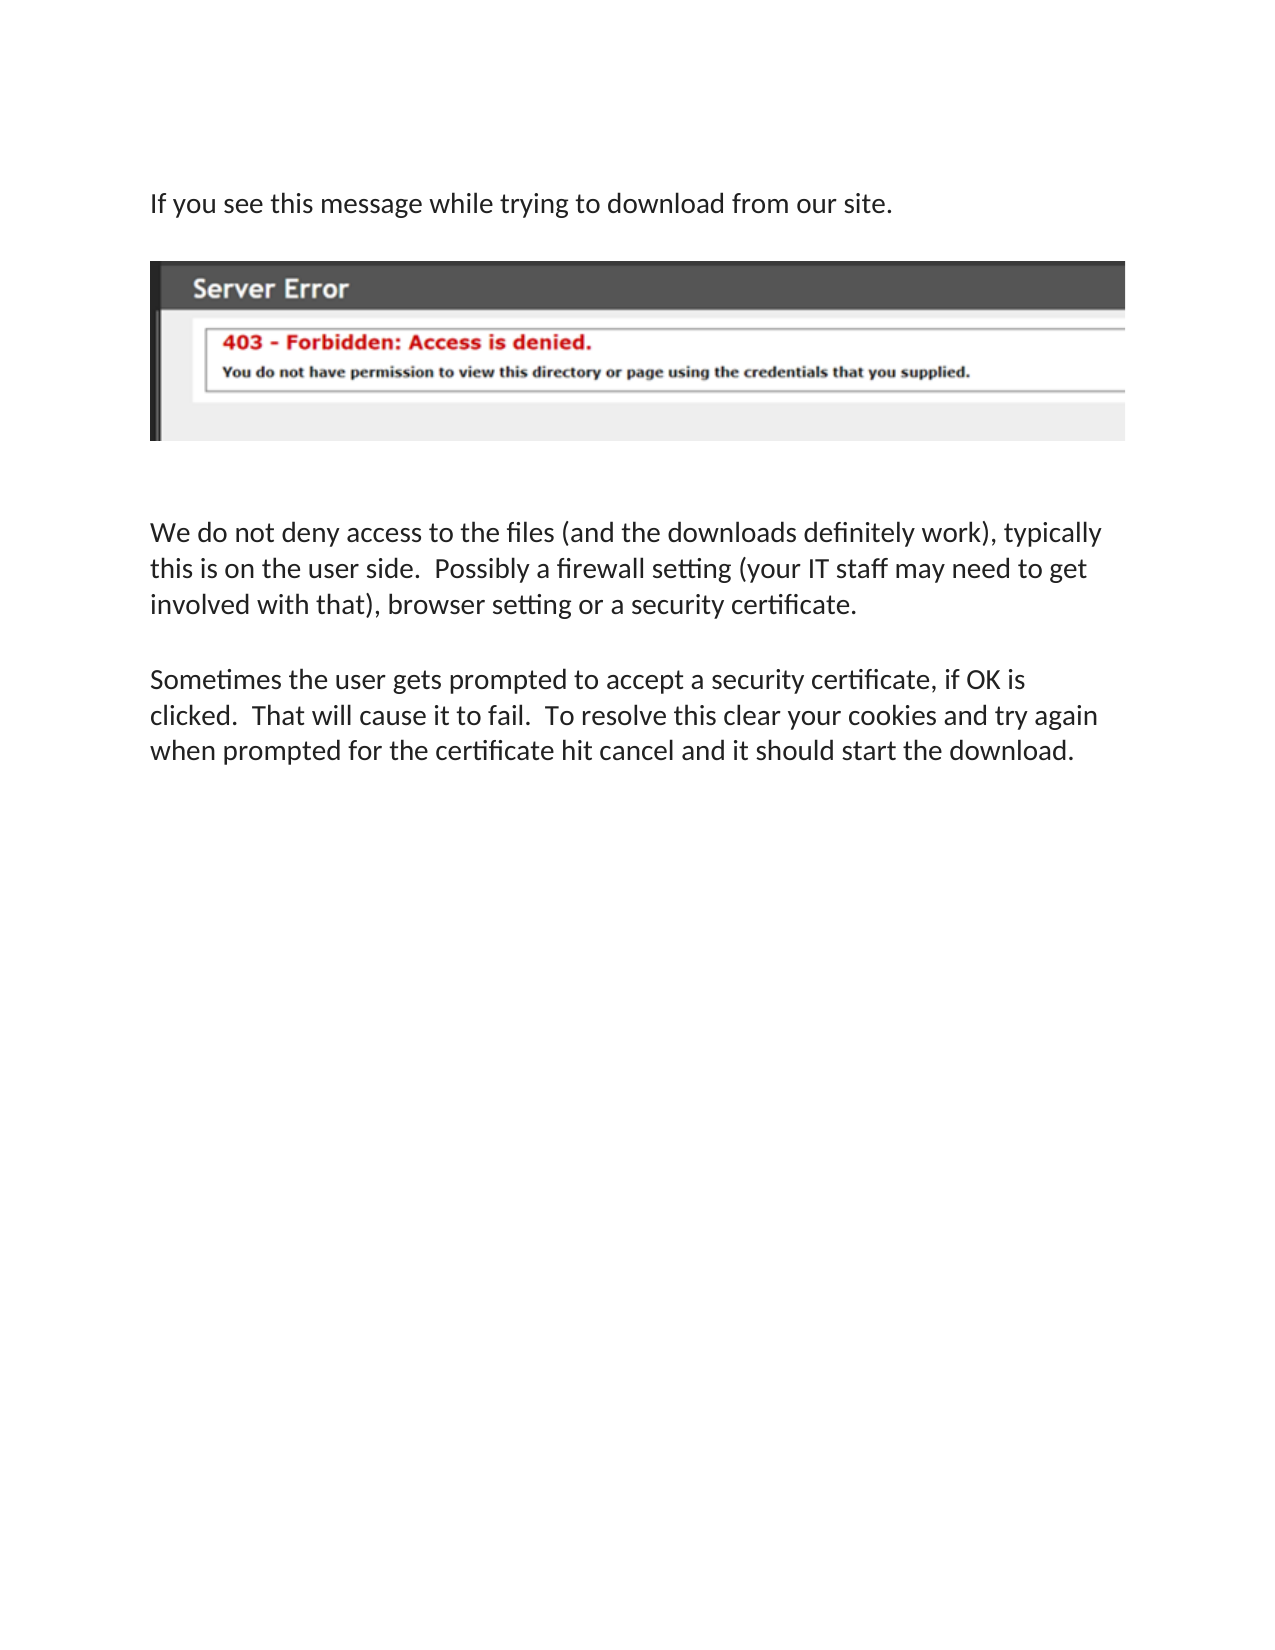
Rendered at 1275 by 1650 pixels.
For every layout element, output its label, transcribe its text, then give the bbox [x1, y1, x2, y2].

text We do not deny access to the files (and the downloads definitely work), typically this is on the user side. Possibly a firewall setting (your IT staff may need to get involved with that), browser setting or a security certificate. [150, 514, 1125, 621]
text Sometimes the user gets prompted to accept a security certificate, if OK is clicked. That will cause it to fail. To resolve this clear your cookies and try again when prompted for the certificate hit cancel and it should start the download. [150, 661, 1125, 768]
text If you see this message while trying to download from our site. [150, 186, 1125, 221]
picture [150, 261, 1125, 441]
